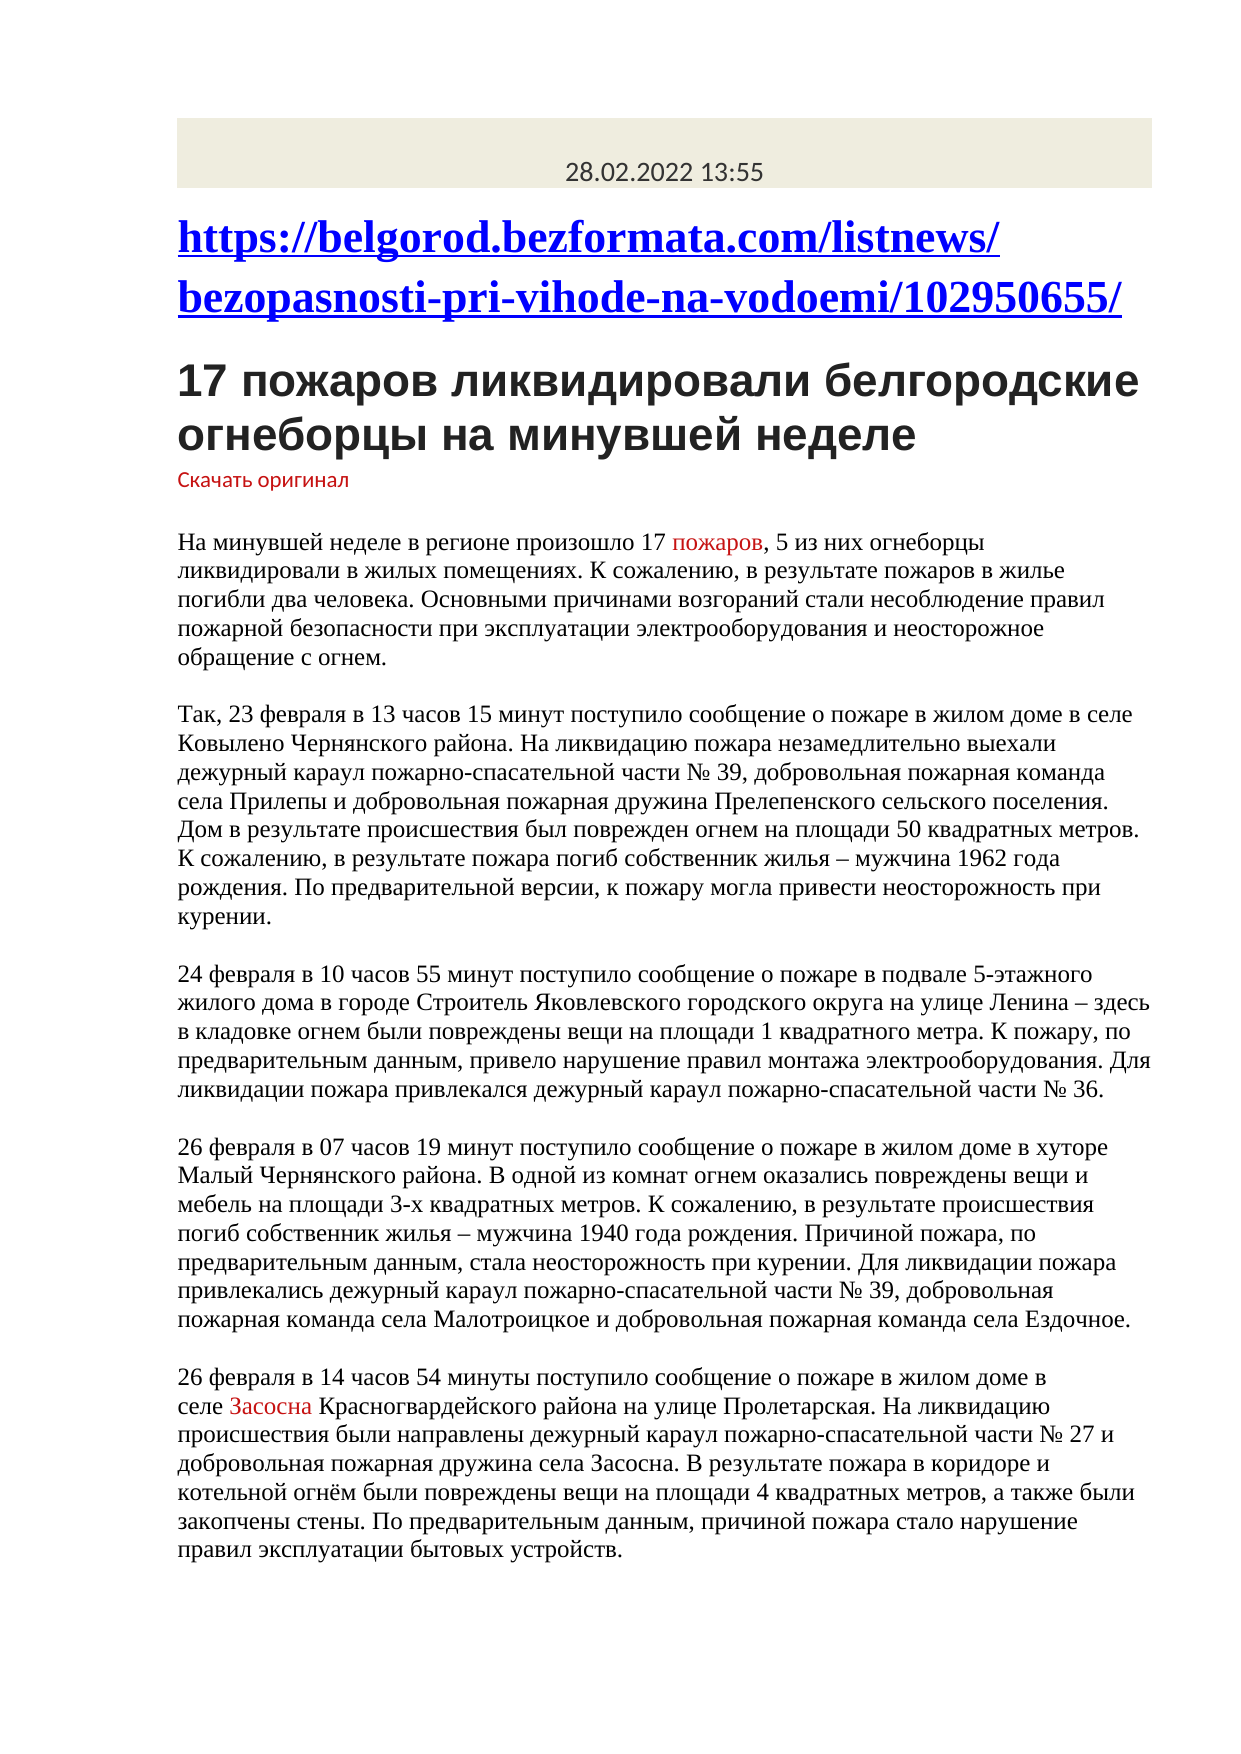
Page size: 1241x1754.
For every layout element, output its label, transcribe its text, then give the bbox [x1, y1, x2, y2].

text 28.02.2022 13:55 [177, 118, 1152, 188]
text 26 февраля в 07 часов 19 минут поступило сообщение о пожаре в жилом доме в хуторе Малый Чернянского района. В одной из комнат огнем оказались повреждены вещи и мебель на площади 3-х квадратных метров. К сожалению, в результате происшествия погиб собственник жилья – мужчина 1940 года рождения. Причиной пожара, по предварительным данным, стала неосторожность при курении. Для ликвидации пожара привлекались дежурный караул пожарно-спасательной части № 39, добровольная пожарная команда села Малотроицкое и добровольная пожарная команда села Ездочное. [177, 1132, 1152, 1333]
text 24 февраля в 10 часов 55 минут поступило сообщение о пожаре в подвале 5-этажного жилого дома в городе Строитель Яковлевского городского округа на улице Ленина – здесь в кладовке огнем были повреждены вещи на площади 1 квадратного метра. К пожару, по предварительным данным, привело нарушение правил монтажа электрооборудования. Для ликвидации пожара привлекался дежурный караул пожарно-спасательной части № 36. [177, 959, 1152, 1102]
text https://belgorod.bezformata.com/listnews/bezopasnosti-pri-vihode-na-vodoemi/102950655/ [177, 209, 1152, 322]
text 26 февраля в 14 часов 54 минуты поступило сообщение о пожаре в жилом доме в селе Засосна Красногвардейского района на улице Пролетарская. На ликвидацию происшествия были направлены дежурный караул пожарно-спасательной части № 27 и добровольная пожарная дружина села Засосна. В результате пожара в коридоре и котельной огнём были повреждены вещи на площади 4 квадратных метров, а также были закопчены стены. По предварительным данным, причиной пожара стало нарушение правил эксплуатации бытовых устройств. [177, 1362, 1152, 1563]
subtitle 17 пожаров ликвидировали белгородские огнеборцы на минувшей неделе [177, 351, 1152, 461]
text Скачать оригинал [177, 465, 1152, 493]
text На минувшей неделе в регионе произошло 17 пожаров, 5 из них огнеборцы ликвидировали в жилых помещениях. К сожалению, в результате пожаров в жилье погибли два человека. Основными причинами возгораний стали несоблюдение правил пожарной безопасности при эксплуатации электрооборудования и неосторожное обращение с огнем. [177, 527, 1152, 670]
text Так, 23 февраля в 13 часов 15 минут поступило сообщение о пожаре в жилом доме в селе Ковылено Чернянского района. На ликвидацию пожара незамедлительно выехали дежурный караул пожарно-спасательной части № 39, добровольная пожарная команда села Прилепы и добровольная пожарная дружина Прелепенского сельского поселения. Дом в результате происшествия был поврежден огнем на площади 50 квадратных метров. К сожалению, в результате пожара погиб собственник жилья – мужчина 1962 года рождения. По предварительной версии, к пожару могла привести неосторожность при курении. [177, 699, 1152, 929]
